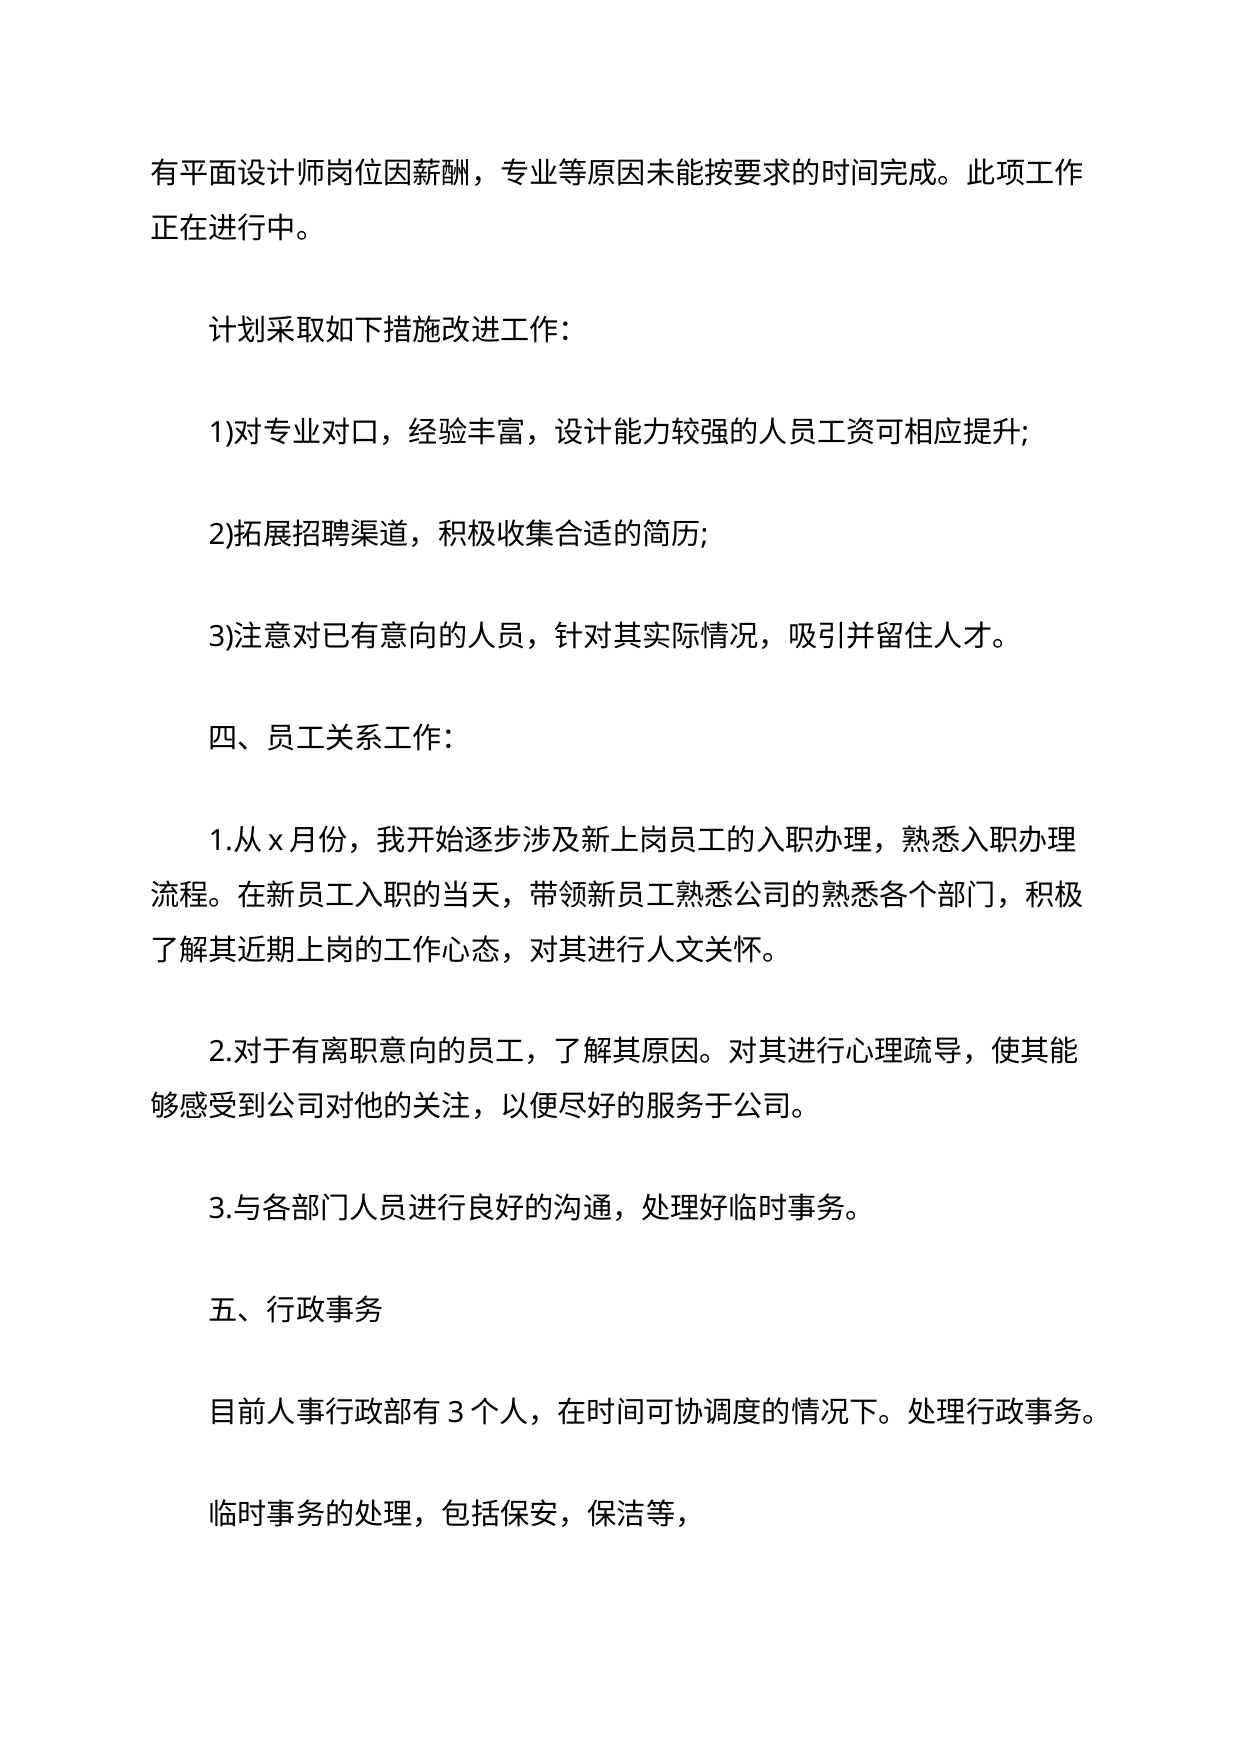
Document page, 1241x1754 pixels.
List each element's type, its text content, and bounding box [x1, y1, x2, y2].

text 1)对专业对口，经验丰富，设计能力较强的人员工资可相应提升; [150, 408, 1090, 451]
text 计划采取如下措施改进工作： [150, 307, 1090, 349]
text 四、员工关系工作： [150, 714, 1090, 757]
text 1.从x月份，我开始逐步涉及新上岗员工的入职办理，熟悉入职办理流程。在新员工入职的当天，带领新员工熟悉公司的熟悉各个部门，积极了解其近期上岗的工作心态，对其进行人文关怀。 [150, 816, 1090, 968]
text 2)拓展招聘渠道，积极收集合适的简历; [150, 510, 1090, 553]
text 3)注意对已有意向的人员，针对其实际情况，吸引并留住人才。 [150, 612, 1090, 655]
text 五、行政事务 [150, 1287, 1090, 1329]
text 目前人事行政部有3个人，在时间可协调度的情况下。处理行政事务。 [150, 1388, 1090, 1431]
text 3.与各部门人员进行良好的沟通，处理好临时事务。 [150, 1184, 1090, 1227]
text 2.对于有离职意向的员工，了解其原因。对其进行心理疏导，使其能够感受到公司对他的关注，以便尽好的服务于公司。 [150, 1028, 1090, 1125]
text 临时事务的处理，包括保安，保洁等， [150, 1490, 1090, 1533]
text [150, 150, 1090, 247]
